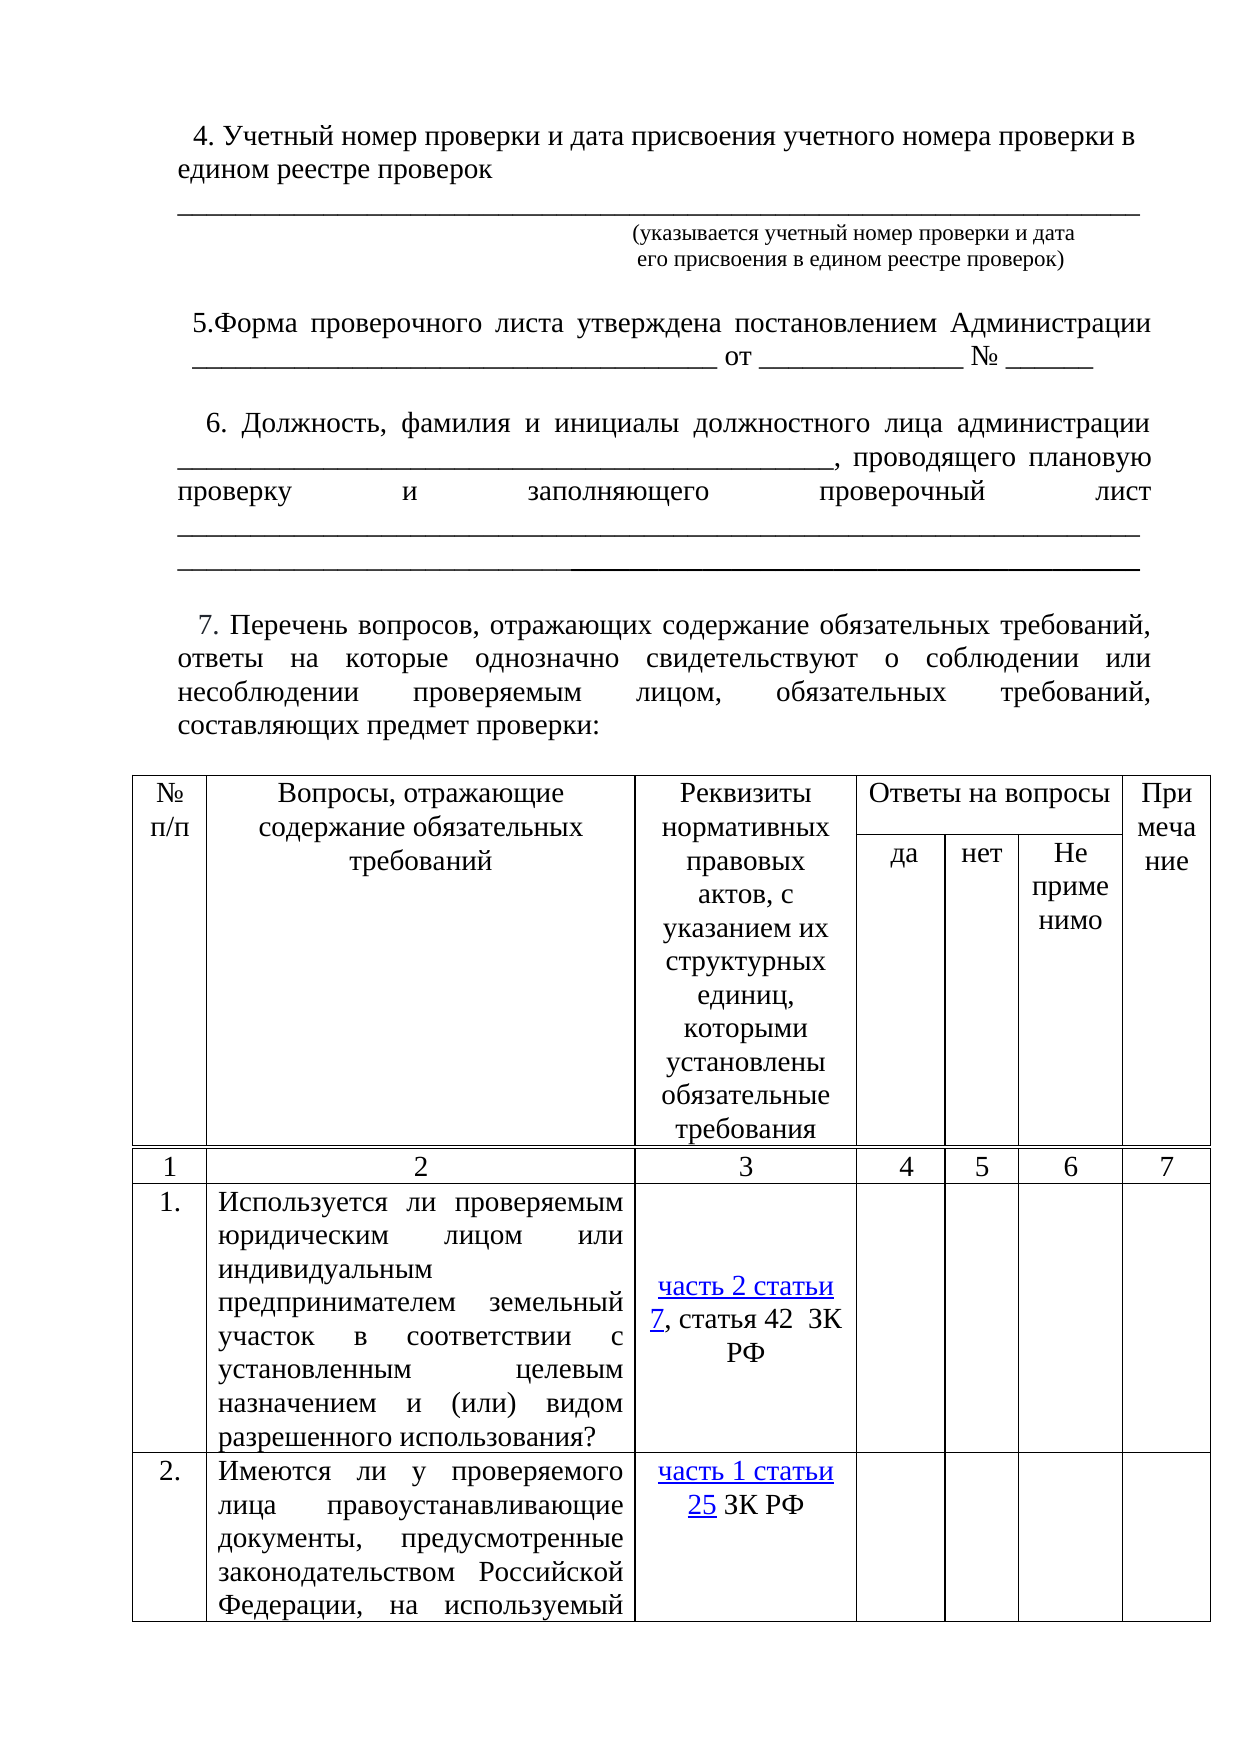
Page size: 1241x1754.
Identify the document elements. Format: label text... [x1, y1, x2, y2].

table_cell да [857, 835, 944, 1145]
table_cell нет [946, 835, 1018, 1145]
table_cell часть 2 статьи 7, статья 42 ЗК РФ [636, 1184, 856, 1452]
table_cell Используется ли проверяемым юридическим лицом или индивидуальным предпринимателем земельный участок в соответствии с установленным целевым назначением и (или) видом разрешенного использования? [207, 1184, 634, 1452]
table_header Вопросы, отражающие содержание обязательных требований [207, 776, 634, 1145]
text 7. Перечень вопросов, отражающих содержание обязательных требований, ответы на которые однозначно свидетельствуют о соблюдении или несоблюдении проверяемым лицом, обязательных требований, составляющих предмет проверки: [177, 607, 1152, 741]
subtitle его присвоения в едином реестре проверок) [177, 245, 1152, 271]
table_header Реквизиты нормативных правовых актов, с указанием их структурных единиц, которыми установлены обязательные требования [636, 776, 856, 1145]
table_cell [857, 1453, 944, 1621]
subtitle 5.Форма проверочного листа утверждена постановлением Администрации ____________________________________ от ______________ № ______ [192, 305, 1152, 372]
table_header 7 [1123, 1149, 1210, 1183]
table_header № п/п [133, 776, 206, 1145]
table_cell [857, 1184, 944, 1452]
table_cell [1123, 1184, 1210, 1452]
table_cell 1. [133, 1184, 206, 1452]
table_cell 2. [133, 1453, 206, 1621]
table_header 2 [207, 1149, 634, 1183]
table_header 6 [1019, 1149, 1122, 1183]
subtitle (указывается учетный номер проверки и дата [177, 219, 1152, 245]
table_cell [1123, 1453, 1210, 1621]
table_cell [1019, 1184, 1122, 1452]
table_header Ответы на вопросы [857, 776, 1122, 834]
subtitle 4. Учетный номер проверки и дата присвоения учетного номера проверки в едином реестре проверок __________________________________________________________________ [177, 118, 1152, 219]
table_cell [207, 1453, 634, 1621]
table_header Примечание [1123, 776, 1210, 1145]
table_cell [946, 1453, 1018, 1621]
table_cell Не применимо [1019, 835, 1122, 1145]
table_header 4 [857, 1149, 944, 1183]
table_cell [946, 1184, 1018, 1452]
table_header 3 [636, 1149, 856, 1183]
table_cell [1019, 1453, 1122, 1621]
table_header 1 [133, 1149, 206, 1183]
table_cell часть 1 статьи 25 ЗК РФ [636, 1453, 856, 1621]
subtitle 6. Должность, фамилия и инициалы должностного лица администрации _____________________________________________, проводящего плановую проверку и заполняющего проверочный лист ____________________________________________________________________________________________________________________________________ [177, 406, 1152, 573]
table_header 5 [946, 1149, 1018, 1183]
